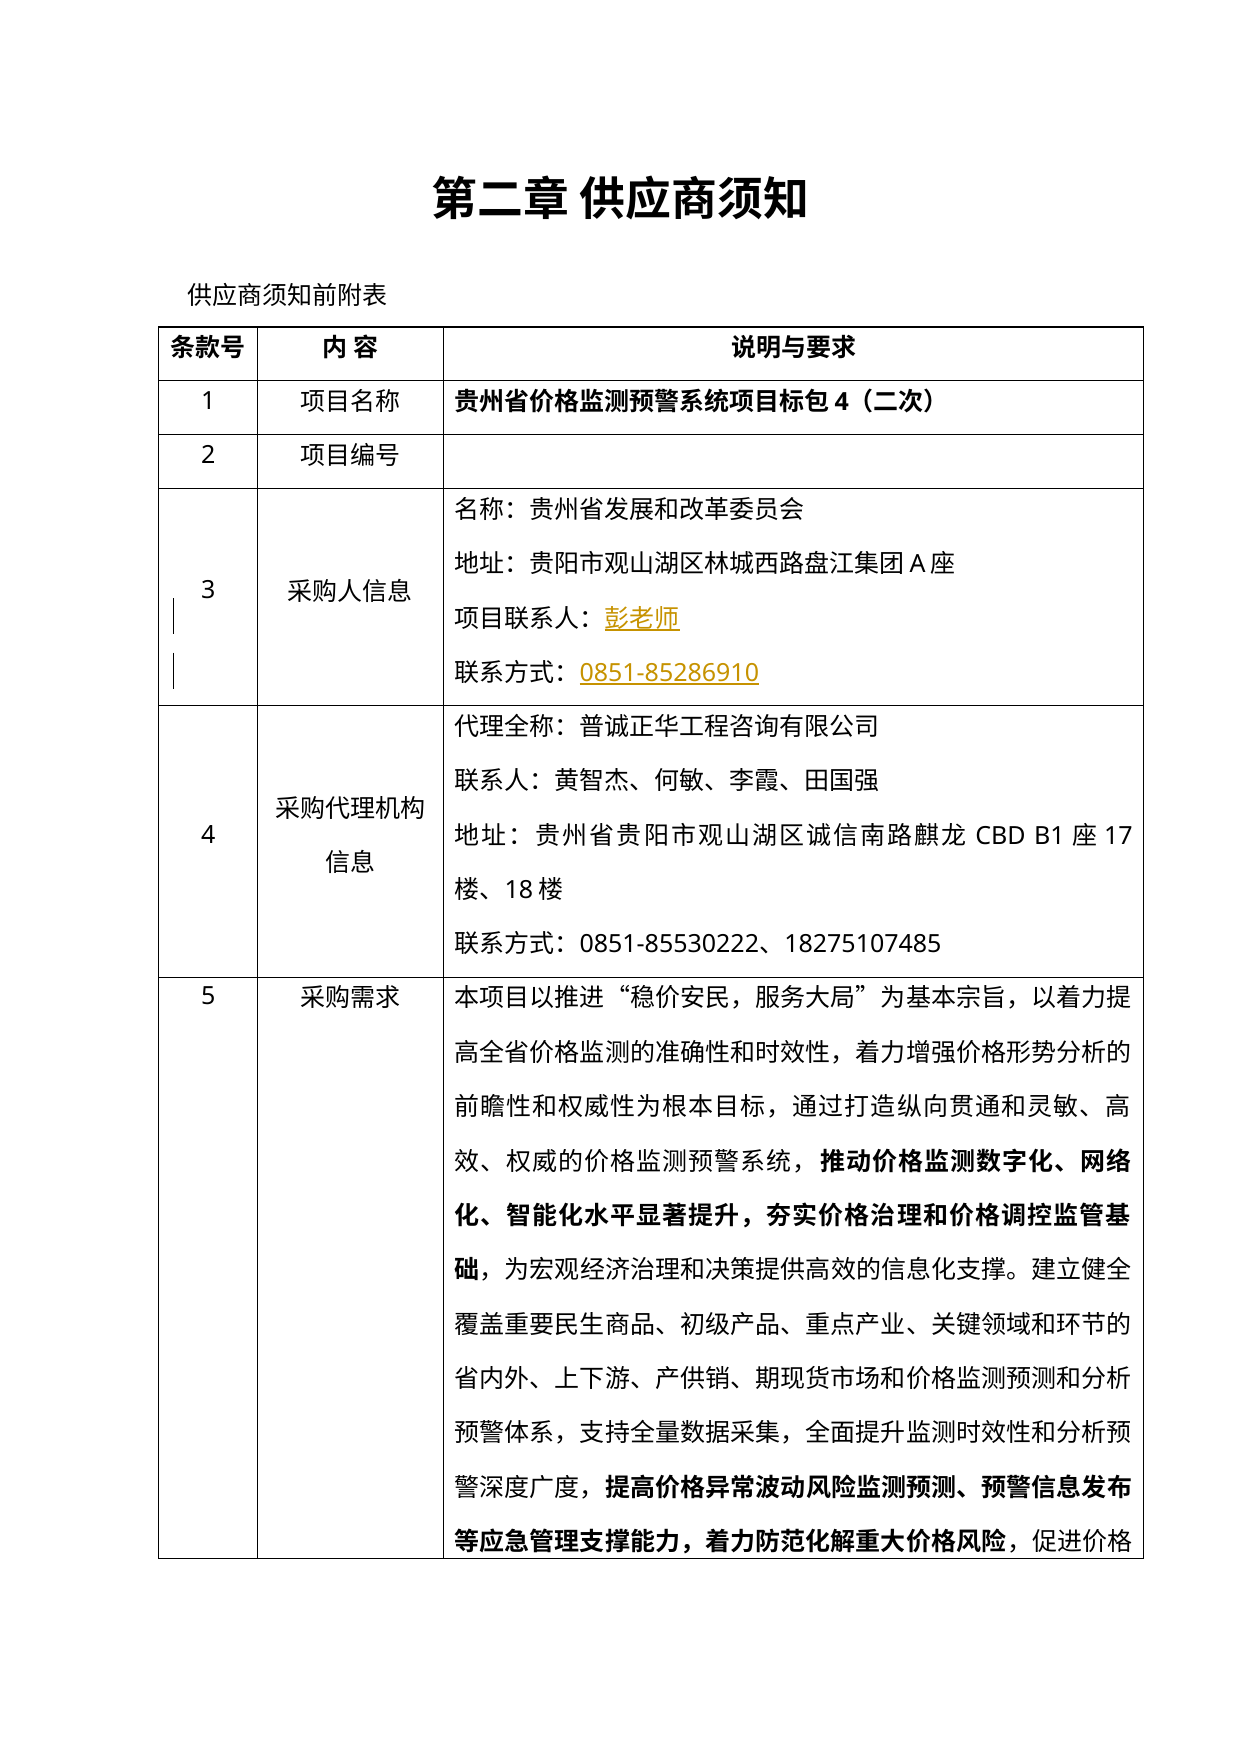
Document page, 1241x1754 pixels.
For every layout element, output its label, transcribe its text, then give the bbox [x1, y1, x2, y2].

table_cell 5 [159, 978, 257, 1558]
table_cell [444, 435, 1143, 488]
table_cell 采购需求 [258, 978, 443, 1558]
text 供应商须知前附表 [187, 261, 1053, 326]
table_header 条款号 [159, 328, 257, 380]
table_cell 贵州省价格监测预警系统项目标包4（二次） [444, 381, 1143, 434]
table_cell 4 [159, 706, 257, 977]
table_header 说明与要求 [444, 328, 1143, 380]
table_cell 代理全称：普诚正华工程咨询有限公司 联系人：黄智杰、何敏、李霞、田国强 地址：贵州省贵阳市观山湖区诚信南路麒龙CBD B1座17楼、18楼 联系方式：0851-85530222、18275107485 [444, 706, 1143, 977]
table_cell 名称：贵州省发展和改革委员会 地址：贵阳市观山湖区林城西路盘江集团A座 项目联系人： 联系方式： [444, 489, 1143, 705]
table_cell 2 [159, 435, 257, 488]
subtitle 第二章 供应商须知 [187, 162, 1053, 228]
table_cell 项目名称 [258, 381, 443, 434]
table_header 内 容 [258, 328, 443, 380]
table_cell 采购代理机构信息 [258, 706, 443, 977]
table_cell 1 [159, 381, 257, 434]
table_cell 项目编号 [258, 435, 443, 488]
table_cell 采购人信息 [258, 489, 443, 705]
table_cell 3 [159, 489, 257, 705]
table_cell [444, 978, 1143, 1558]
